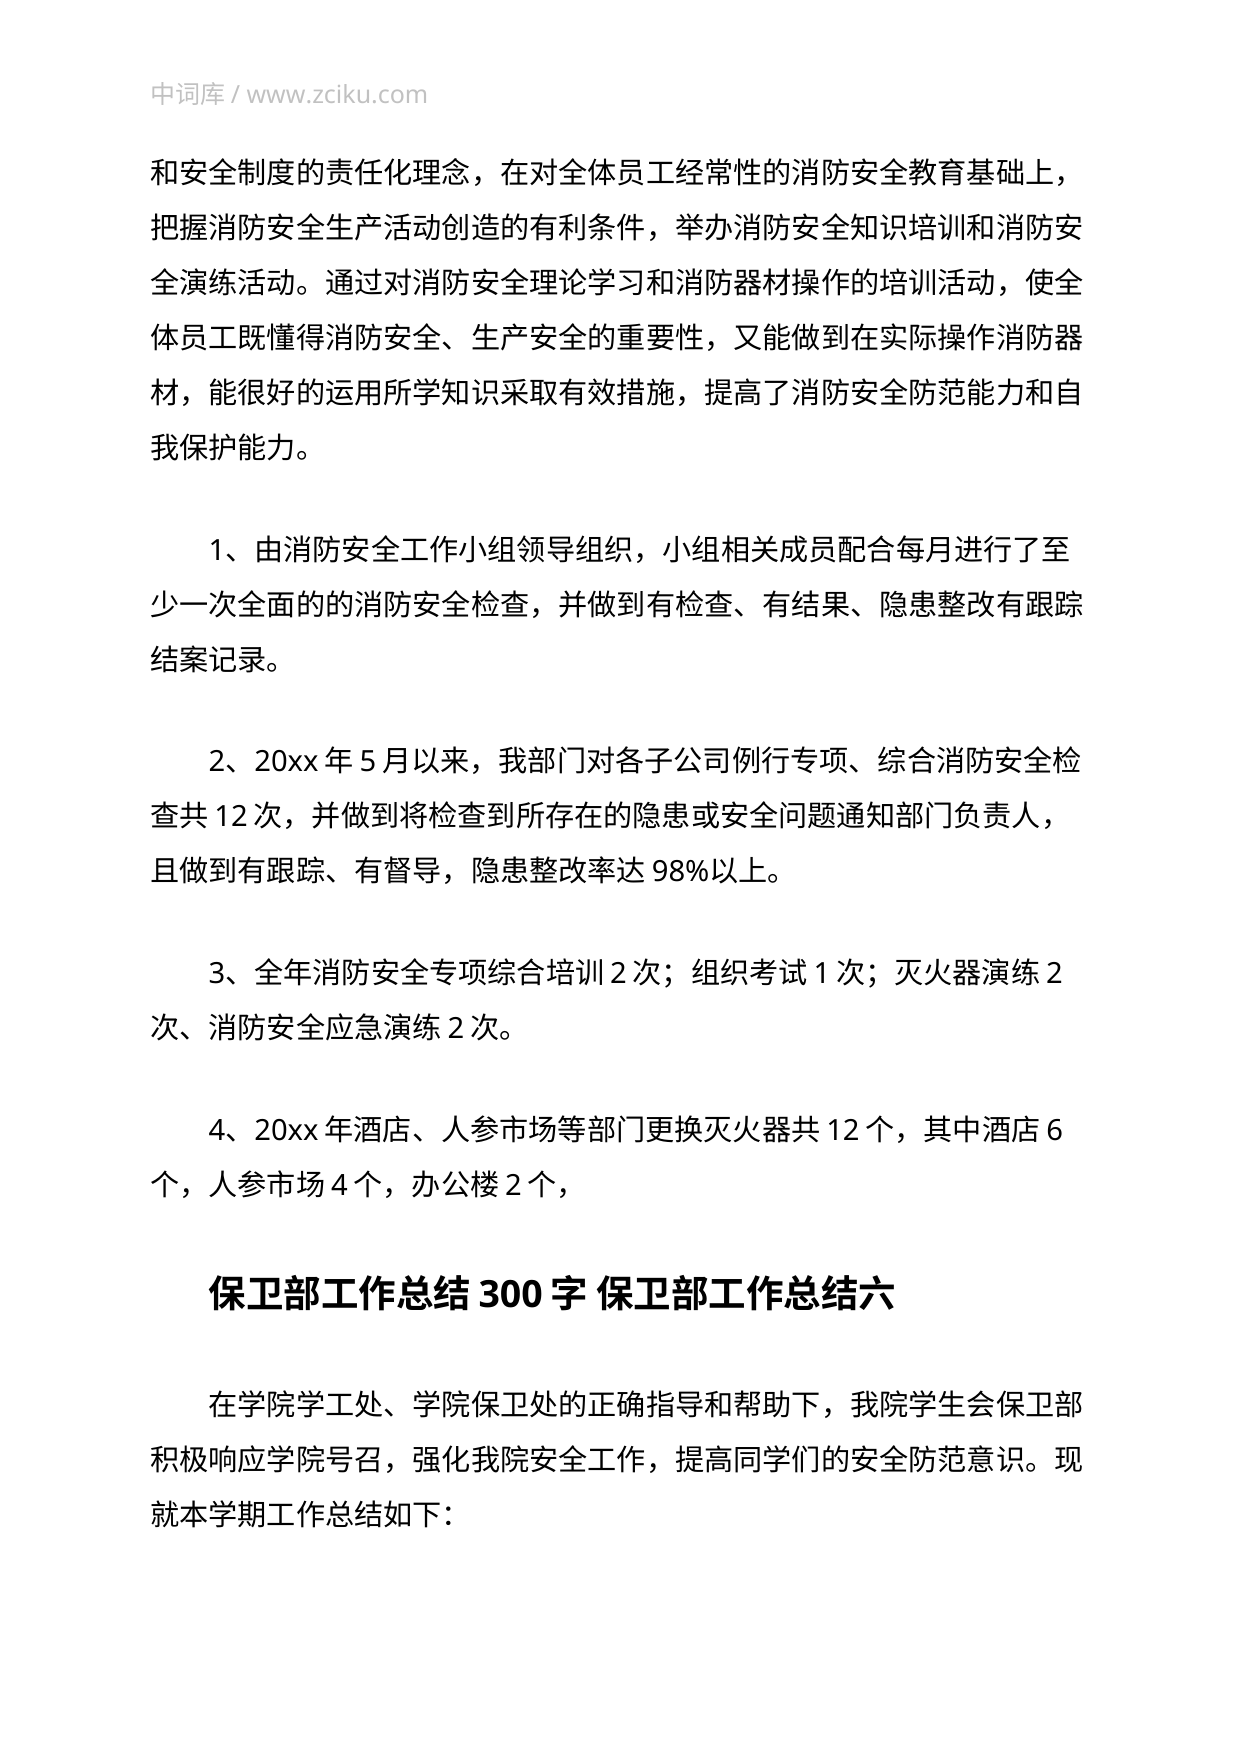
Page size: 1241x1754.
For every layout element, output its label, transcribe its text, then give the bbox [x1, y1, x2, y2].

text 4、20xx年酒店、人参市场等部门更换灭火器共12个，其中酒店6个，人参市场4个，办公楼2个， [150, 1107, 1090, 1204]
text 保卫部工作总结300字 保卫部工作总结六 [150, 1264, 1090, 1318]
text 在学院学工处、学院保卫处的正确指导和帮助下，我院学生会保卫部积极响应学院号召，强化我院安全工作，提高同学们的安全防范意识。现就本学期工作总结如下： [150, 1381, 1090, 1533]
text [150, 150, 1090, 467]
text 3、全年消防安全专项综合培训2次；组织考试1次；灭火器演练2次、消防安全应急演练2次。 [150, 950, 1090, 1047]
text 2、20xx年5月以来，我部门对各子公司例行专项、综合消防安全检查共12次，并做到将检查到所存在的隐患或安全问题通知部门负责人，且做到有跟踪、有督导，隐患整改率达98%以上。 [150, 738, 1090, 890]
text 1、由消防安全工作小组领导组织，小组相关成员配合每月进行了至少一次全面的的消防安全检查，并做到有检查、有结果、隐患整改有跟踪结案记录。 [150, 526, 1090, 678]
